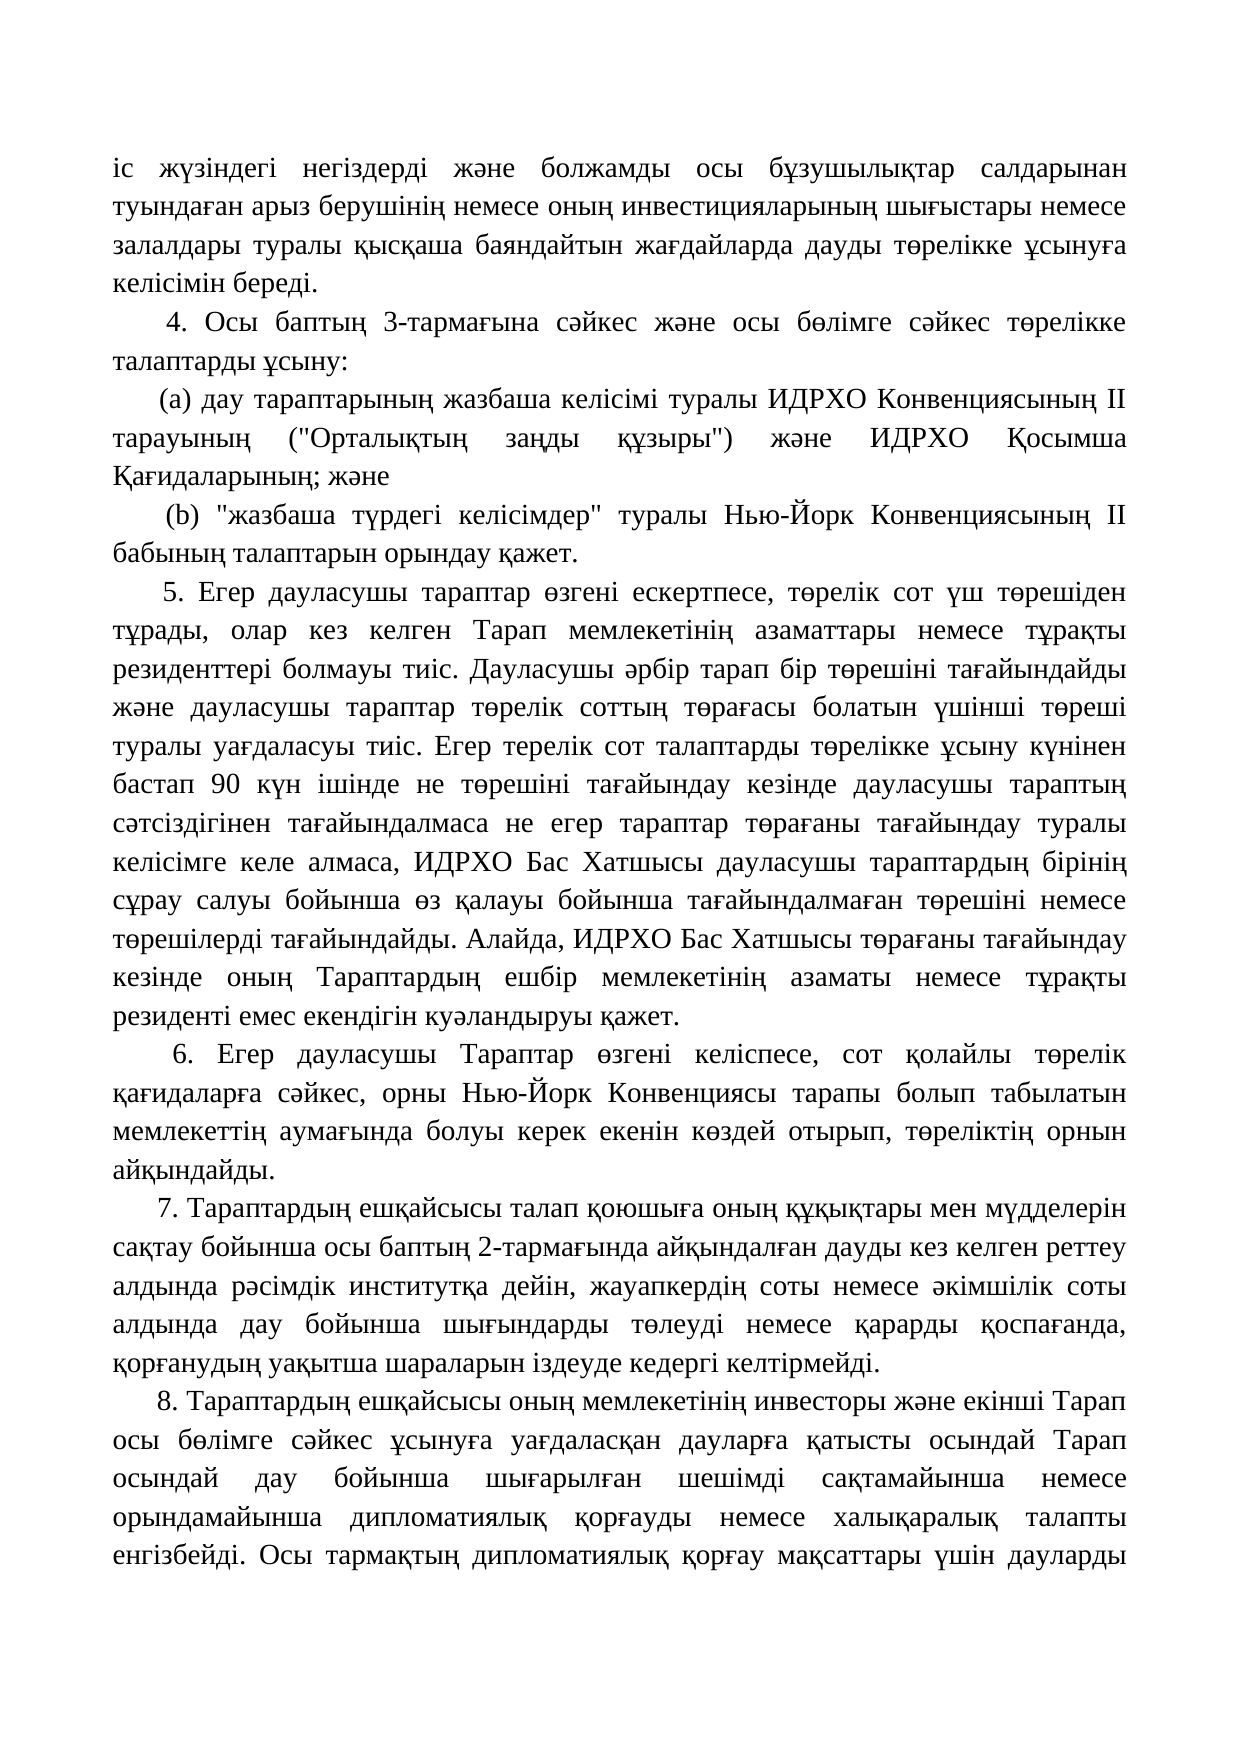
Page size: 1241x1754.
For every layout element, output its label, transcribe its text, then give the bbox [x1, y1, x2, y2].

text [112, 1383, 1128, 1571]
text 7. Тараптардың ешқайсысы талап қоюшыға оның құқықтары мен мүдделерін сақтау бойынша осы баптың 2-тармағында айқындалған дауды кез келген реттеу алдында рәсімдік институтқа дейін, жауапкердің соты немесе әкімшілік соты алдында дау бойынша шығындарды төлеуді немесе қарарды қоспағанда, қорғанудың уақытша шараларын іздеуде кедергі келтірмейді. [112, 1191, 1128, 1378]
text 5. Егер дауласушы тараптар өзгені ескертпесе, төрелік сот үш төрешіден тұрады, олар кез келген Tapaп мемлекетінің азаматтары немесе тұрақты резиденттері болмауы тиіс. Дауласушы әрбір тарап бір төрешіні тағайындайды және дауласушы тараптар төрелік соттың төрағасы болатын үшінші төреші туралы уағдаласуы тиіс. Егер терелік сот талаптарды төрелікке ұсыну күнінен бастап 90 күн ішінде не төрешіні тағайындау кезінде дауласушы тараптың сәтсіздігінен тағайындалмаса не егер тараптар төрағаны тағайындау туралы келісімге келе алмаса, ИДРХО Бас Хатшысы дауласушы тараптардың бірінің сұрау салуы бойынша өз қалауы бойынша тағайындалмаған төрешіні немесе төрешілерді тағайындайды. Алайда, ИДРХО Бас Хатшысы төрағаны тағайындау кезінде оның Тараптардың ешбір мемлекетінің азаматы немесе тұрақты резиденті емес екендігін куәландыруы қажет. [112, 574, 1128, 1031]
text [112, 150, 1128, 299]
text (a) дау тараптарының жазбаша келісімі туралы ИДРХО Конвенциясының II тарауының ("Орталықтың заңды құзыры") және ИДРХО Қосымша Қағидаларының; және [112, 381, 1128, 492]
text 4. Осы баптың 3-тармағына сәйкес және осы бөлімге сәйкес төрелікке талаптарды ұсыну: [112, 304, 1128, 376]
text (b) "жазбаша түрдегі келісімдер" туралы Нью-Йорк Конвенциясының II бабының талаптарын орындау қажет. [112, 497, 1128, 569]
text 6. Егер дауласушы Тараптар өзгені келіспесе, сот қолайлы төрелік қағидаларға сәйкес, орны Нью-Йорк Конвенциясы тарапы болып табылатын мемлекеттің аумағында болуы керек екенін көздей отырып, төреліктің орнын айқындайды. [112, 1036, 1128, 1186]
